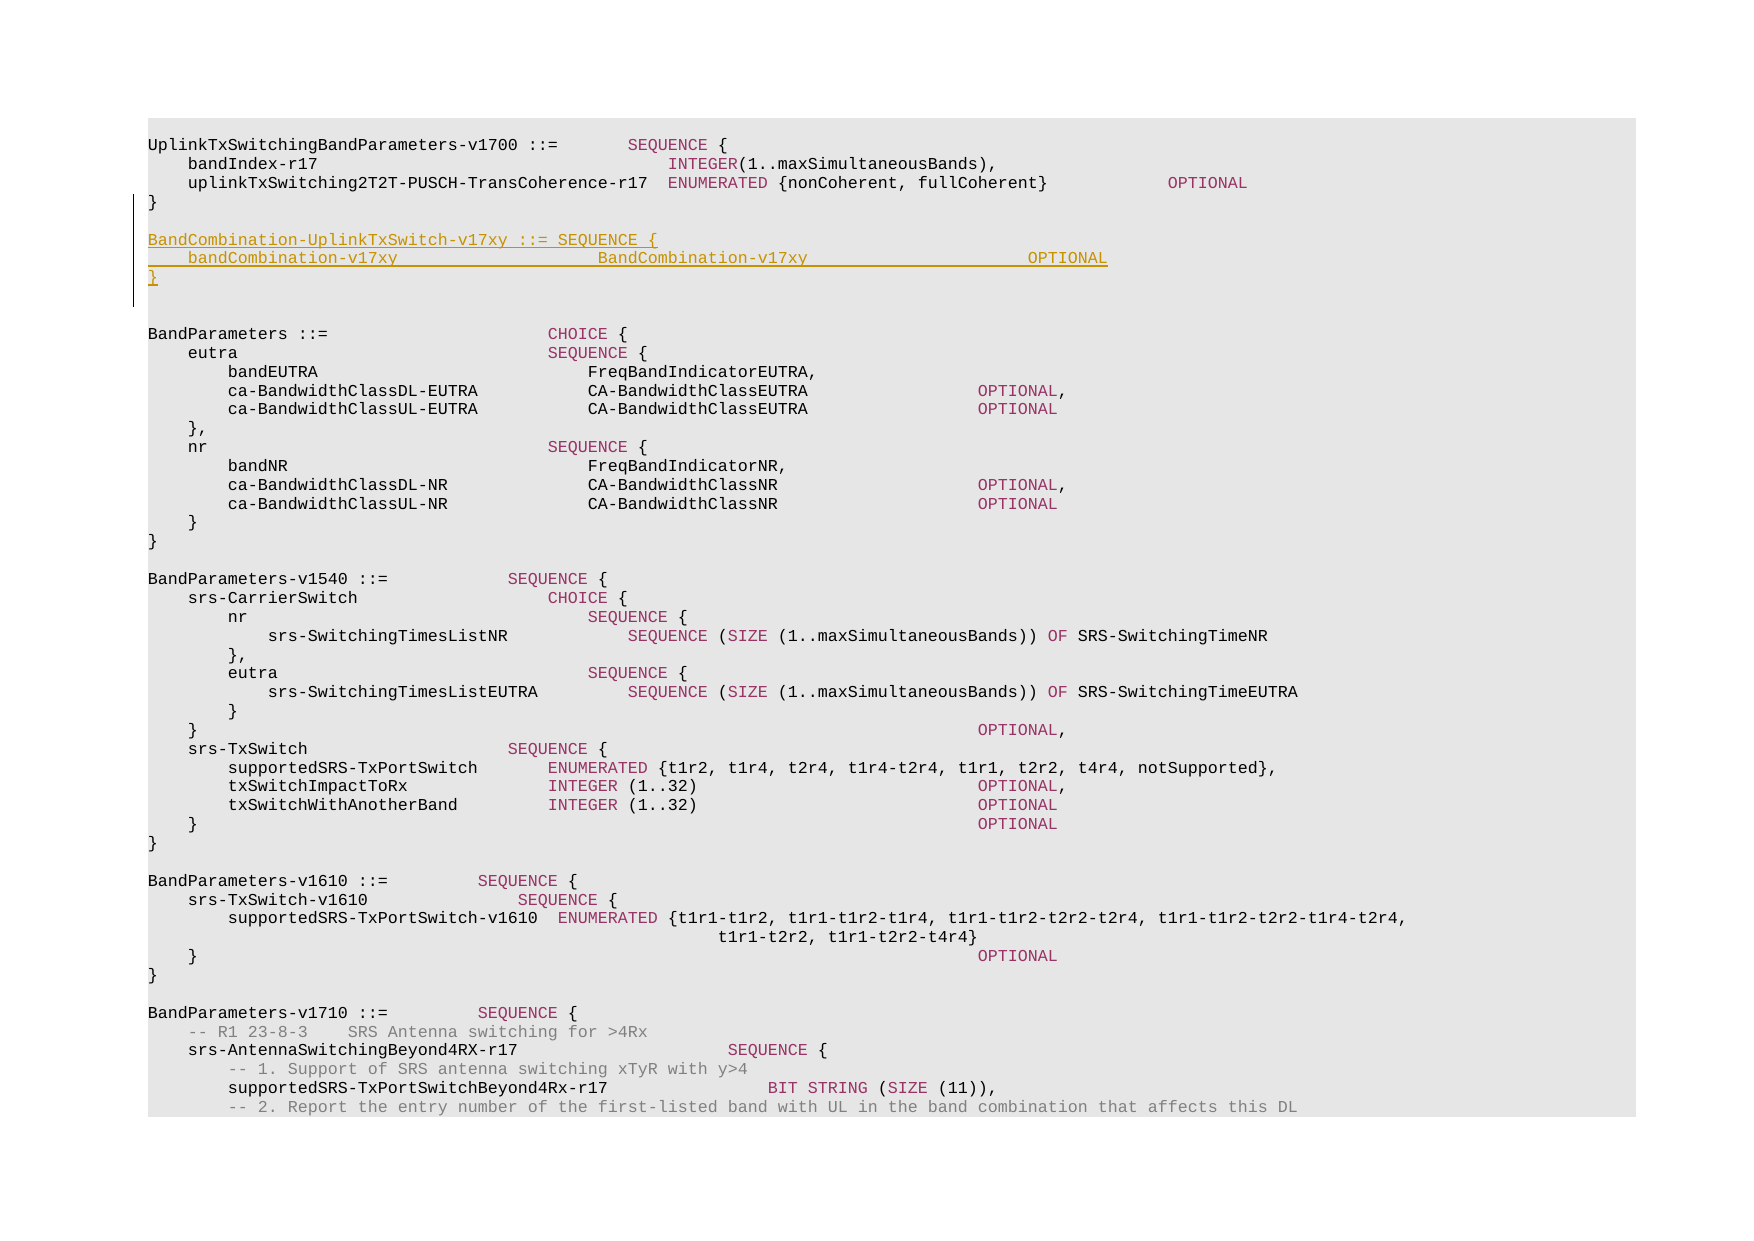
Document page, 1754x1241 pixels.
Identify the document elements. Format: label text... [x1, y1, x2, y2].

text ca-BandwidthClassUL-EUTRA CA-BandwidthClassEUTRA OPTIONAL [148, 401, 1636, 420]
text supportedSRS-TxPortSwitch-v1610 ENUMERATED {t1r1-t1r2, t1r1-t1r2-t1r4, t1r1-t1r2-t2r2-t2r4, t1r1-t1r2-t2r2-t1r4-t2r4, [148, 910, 1636, 929]
text } [148, 703, 1636, 721]
text } [148, 834, 1636, 853]
text BandParameters-v1710 ::= SEQUENCE { [148, 1004, 1636, 1023]
text bandNR FreqBandIndicatorNR, [148, 457, 1636, 476]
text } [148, 967, 1636, 985]
text ca-BandwidthClassDL-EUTRA CA-BandwidthClassEUTRA OPTIONAL, [148, 382, 1636, 401]
text } OPTIONAL, [148, 721, 1636, 740]
text } [148, 514, 1636, 533]
text srs-SwitchingTimesListEUTRA SEQUENCE (SIZE (1..maxSimultaneousBands)) OF SRS-SwitchingTimeEUTRA [148, 684, 1636, 703]
text uplinkTxSwitching2T2T-PUSCH-TransCoherence-r17 ENUMERATED {nonCoherent, fullCoherent} OPTIONAL [148, 175, 1636, 193]
text eutra SEQUENCE { [148, 665, 1636, 684]
text ca-BandwidthClassDL-NR CA-BandwidthClassNR OPTIONAL, [148, 476, 1636, 495]
text }, [148, 420, 1636, 439]
text nr SEQUENCE { [148, 608, 1636, 627]
text UplinkTxSwitchingBandParameters-v1700 ::= SEQUENCE { [148, 137, 1636, 156]
text srs-AntennaSwitchingBeyond4RX-r17 SEQUENCE { [148, 1042, 1636, 1061]
text } OPTIONAL [148, 816, 1636, 834]
text BandParameters-v1610 ::= SEQUENCE { [148, 872, 1636, 891]
text srs-CarrierSwitch CHOICE { [148, 589, 1636, 608]
text t1r1-t2r2, t1r1-t2r2-t4r4} [148, 929, 1636, 948]
text -- 2. Report the entry number of the first-listed band with UL in the band combination that affects this DL [148, 1098, 1636, 1117]
text } [148, 533, 1636, 552]
text bandIndex-r17 INTEGER(1..maxSimultaneousBands), [148, 156, 1636, 175]
text txSwitchImpactToRx INTEGER (1..32) OPTIONAL, [148, 778, 1636, 797]
text supportedSRS-TxPortSwitch ENUMERATED {t1r2, t1r4, t2r4, t1r4-t2r4, t1r1, t2r2, t4r4, notSupported}, [148, 759, 1636, 778]
text } [148, 193, 1636, 212]
text } OPTIONAL [148, 948, 1636, 967]
text }, [148, 646, 1636, 665]
text srs-TxSwitch-v1610 SEQUENCE { [148, 891, 1636, 910]
text ca-BandwidthClassUL-NR CA-BandwidthClassNR OPTIONAL [148, 495, 1636, 514]
text nr SEQUENCE { [148, 439, 1636, 457]
text srs-SwitchingTimesListNR SEQUENCE (SIZE (1..maxSimultaneousBands)) OF SRS-SwitchingTimeNR [148, 627, 1636, 646]
text -- R1 23-8-3 SRS Antenna switching for >4Rx [148, 1023, 1636, 1042]
text eutra SEQUENCE { [148, 344, 1636, 363]
text srs-TxSwitch SEQUENCE { [148, 740, 1636, 759]
text BandParameters-v1540 ::= SEQUENCE { [148, 571, 1636, 589]
text bandEUTRA FreqBandIndicatorEUTRA, [148, 363, 1636, 382]
text txSwitchWithAnotherBand INTEGER (1..32) OPTIONAL [148, 797, 1636, 816]
text -- 1. Support of SRS antenna switching xTyR with y>4 [148, 1061, 1636, 1080]
text BandParameters ::= CHOICE { [148, 326, 1636, 344]
text supportedSRS-TxPortSwitchBeyond4Rx-r17 BIT STRING (SIZE (11)), [148, 1080, 1636, 1098]
